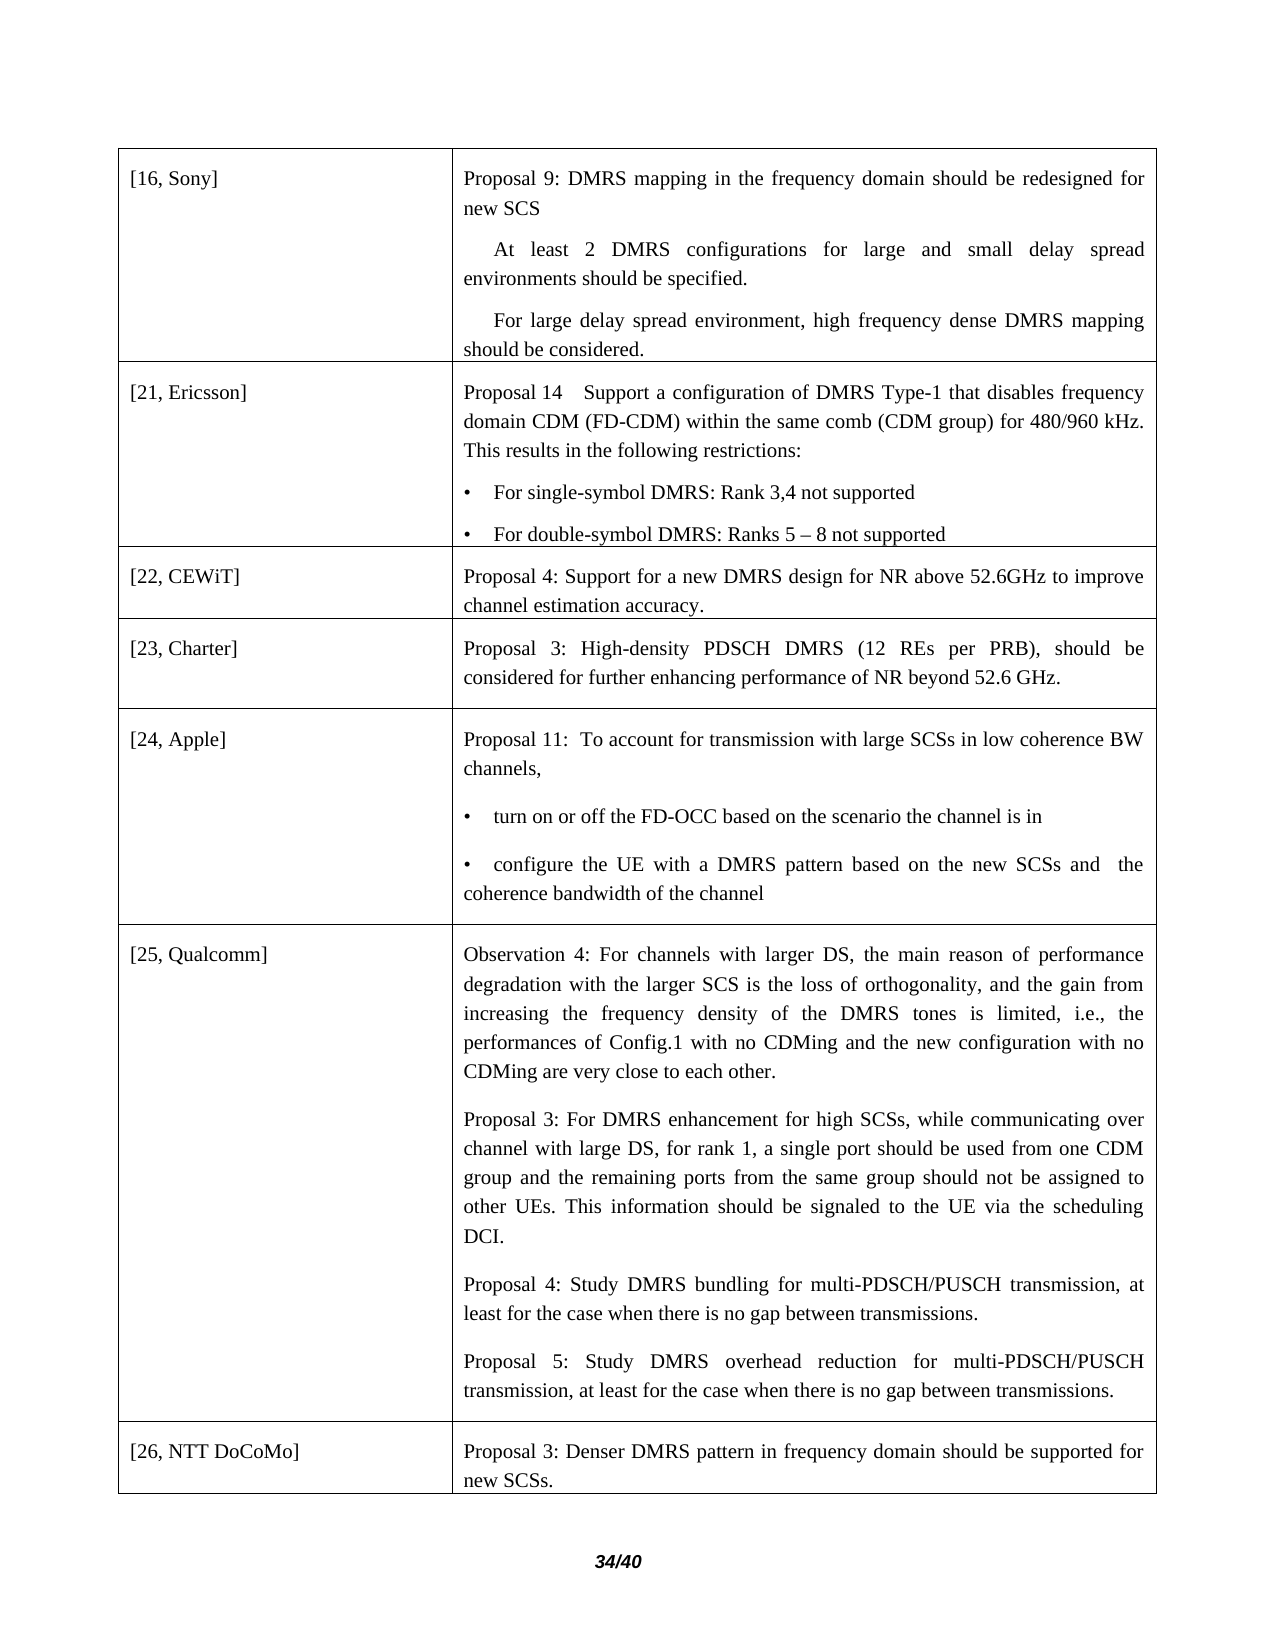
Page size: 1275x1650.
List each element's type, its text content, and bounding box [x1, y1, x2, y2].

table_cell Proposal 3: High-density PDSCH DMRS (12 REs per PRB), should be considered for further enhancing performance of NR beyond 52.6 GHz. [453, 619, 1156, 708]
table_cell Proposal 3: Denser DMRS pattern in frequency domain should be supported for new SCSs. [453, 1422, 1156, 1492]
table_cell [16, Sony] [119, 149, 452, 361]
table_cell Proposal 14 Support a configuration of DMRS Type-1 that disables frequency domain CDM (FD-CDM) within the same comb (CDM group) for 480/960 kHz. This results in the following restrictions: • For single-symbol DMRS: Rank 3,4 not supported • For double-symbol DMRS: Ranks 5 – 8 not supported [453, 362, 1156, 546]
table_cell [25, Qualcomm] [119, 925, 452, 1421]
table_cell [26, NTT DoCoMo] [119, 1422, 452, 1492]
table_cell [21, Ericsson] [119, 362, 452, 546]
table_cell Proposal 9: DMRS mapping in the frequency domain should be redesigned for new SCS  At least 2 DMRS configurations for large and small delay spread environments should be specified.  For large delay spread environment, high frequency dense DMRS mapping should be considered. [453, 149, 1156, 361]
table_cell [24, Apple] [119, 709, 452, 924]
table_cell Proposal 4: Support for a new DMRS design for NR above 52.6GHz to improve channel estimation accuracy. [453, 547, 1156, 617]
table_cell [22, CEWiT] [119, 547, 452, 617]
table_cell Proposal 11: To account for transmission with large SCSs in low coherence BW channels, • turn on or off the FD-OCC based on the scenario the channel is in • configure the UE with a DMRS pattern based on the new SCSs and the coherence bandwidth of the channel [453, 709, 1156, 924]
table_cell Observation 4: For channels with larger DS, the main reason of performance degradation with the larger SCS is the loss of orthogonality, and the gain from increasing the frequency density of the DMRS tones is limited, i.e., the performances of Config.1 with no CDMing and the new configuration with no CDMing are very close to each other. Proposal 3: For DMRS enhancement for high SCSs, while communicating over channel with large DS, for rank 1, a single port should be used from one CDM group and the remaining ports from the same group should not be assigned to other UEs. This information should be signaled to the UE via the scheduling DCI. Proposal 4: Study DMRS bundling for multi-PDSCH/PUSCH transmission, at least for the case when there is no gap between transmissions. Proposal 5: Study DMRS overhead reduction for multi-PDSCH/PUSCH transmission, at least for the case when there is no gap between transmissions. [453, 925, 1156, 1421]
table_cell [23, Charter] [119, 619, 452, 708]
